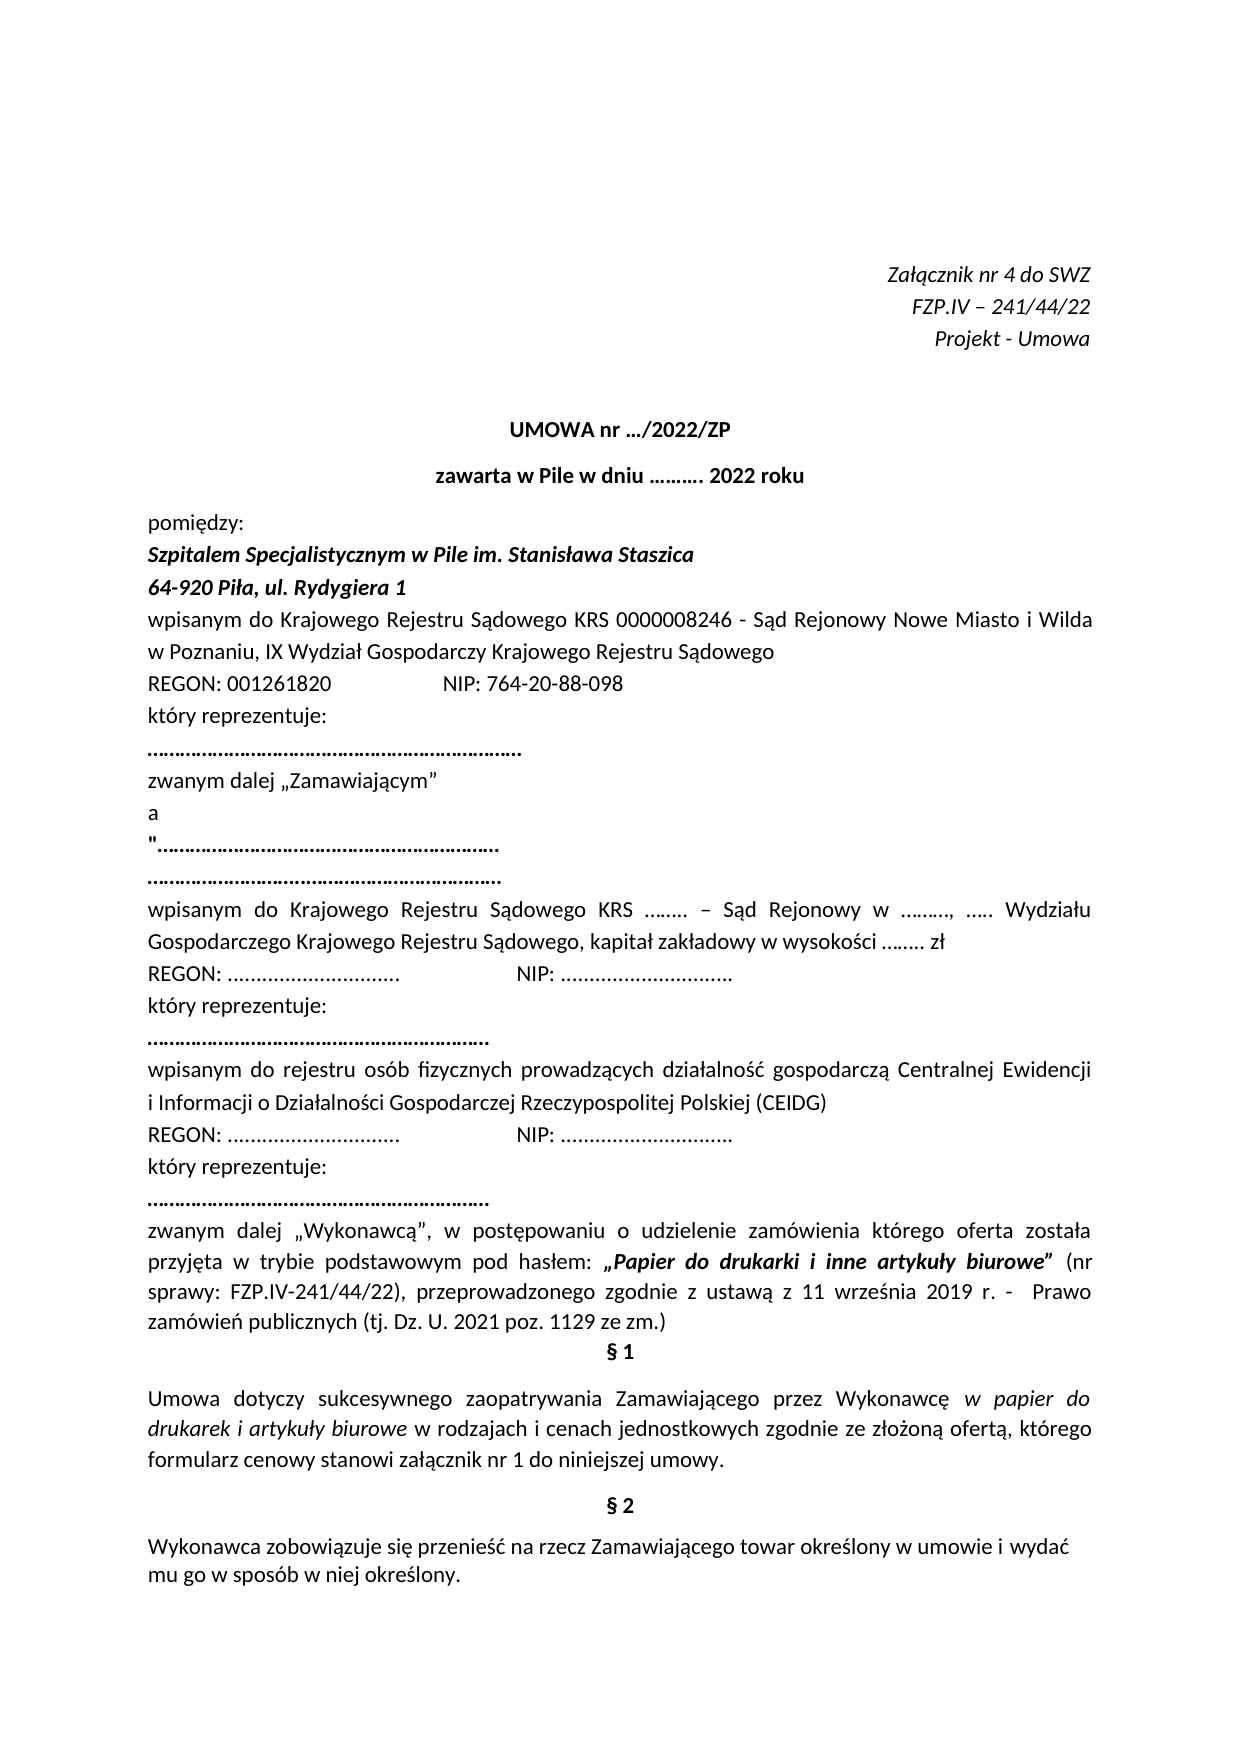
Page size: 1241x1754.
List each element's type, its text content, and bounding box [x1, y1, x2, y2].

text zwanym dalej „Zamawiającym” [148, 766, 1093, 794]
text REGON: 001261820 NIP: 764-20-88-098 [148, 669, 1093, 697]
text FZP.IV – 241/44/22 [738, 292, 1093, 320]
text § 2 [148, 1492, 1093, 1519]
text który reprezentuje: [148, 991, 1093, 1019]
text a [148, 798, 1093, 826]
text UMOWA nr …/2022/ZP [148, 415, 1093, 443]
text wpisanym do Krajowego Rejestru Sądowego KRS 0000008246 - Sąd Rejonowy Nowe Miasto i Wilda w Poznaniu, IX Wydział Gospodarczy Krajowego Rejestru Sądowego [148, 605, 1093, 665]
text ………………………..……………………………… [148, 862, 1093, 891]
text wpisanym do rejestru osób fizycznych prowadzących działalność gospodarczą Centralnej Ewidencji i Informacji o Działalności Gospodarczej Rzeczypospolitej Polskiej (CEIDG) [148, 1056, 1093, 1116]
text "……………………………………………………… [148, 830, 1093, 858]
text § 1 [148, 1337, 1093, 1365]
text zwanym dalej „Wykonawcą”, w postępowaniu o udzielenie zamówienia którego oferta została przyjęta w trybie podstawowym pod hasłem: „Papier do drukarki i inne artykuły biurowe” (nr sprawy: FZP.IV-241/44/22), przeprowadzonego zgodnie z ustawą z 11 września 2019 r. - Prawo zamówień publicznych (tj. Dz. U. 2021 poz. 1129 ze zm.) [148, 1217, 1093, 1335]
text pomiędzy: [148, 508, 1093, 536]
text Załącznik nr 4 do SWZ [664, 260, 1093, 288]
text ……………………………………………………… [148, 1023, 1093, 1051]
text ……………………………………………………… [148, 1184, 1093, 1212]
text REGON: .............................. NIP: .............................. [148, 959, 1093, 987]
text Projekt - Umowa [148, 324, 1093, 352]
text który reprezentuje: [148, 1152, 1093, 1180]
text Wykonawca zobowiązuje się przenieść na rzecz Zamawiającego towar określony w umowie i wydać mu go w sposób w niej określony. [148, 1532, 1093, 1588]
text Umowa dotyczy sukcesywnego zaopatrywania Zamawiającego przez Wykonawcę w papier do drukarek i artykuły biurowe w rodzajach i cenach jednostkowych zgodnie ze złożoną ofertą, którego formularz cenowy stanowi załącznik nr 1 do niniejszej umowy. [148, 1384, 1093, 1473]
text wpisanym do Krajowego Rejestru Sądowego KRS …….. – Sąd Rejonowy w ………, ….. Wydziału Gospodarczego Krajowego Rejestru Sądowego, kapitał zakładowy w wysokości …….. zł [148, 895, 1093, 955]
text który reprezentuje: [148, 702, 1093, 729]
text 64-920 Piła, ul. Rydygiera 1 [148, 573, 1093, 601]
text zawarta w Pile w dniu ………. 2022 roku [148, 462, 1093, 489]
text …………………………………………………………… [148, 734, 1093, 762]
text REGON: .............................. NIP: .............................. [148, 1120, 1093, 1148]
text Szpitalem Specjalistycznym w Pile im. Stanisława Staszica [148, 541, 1093, 569]
